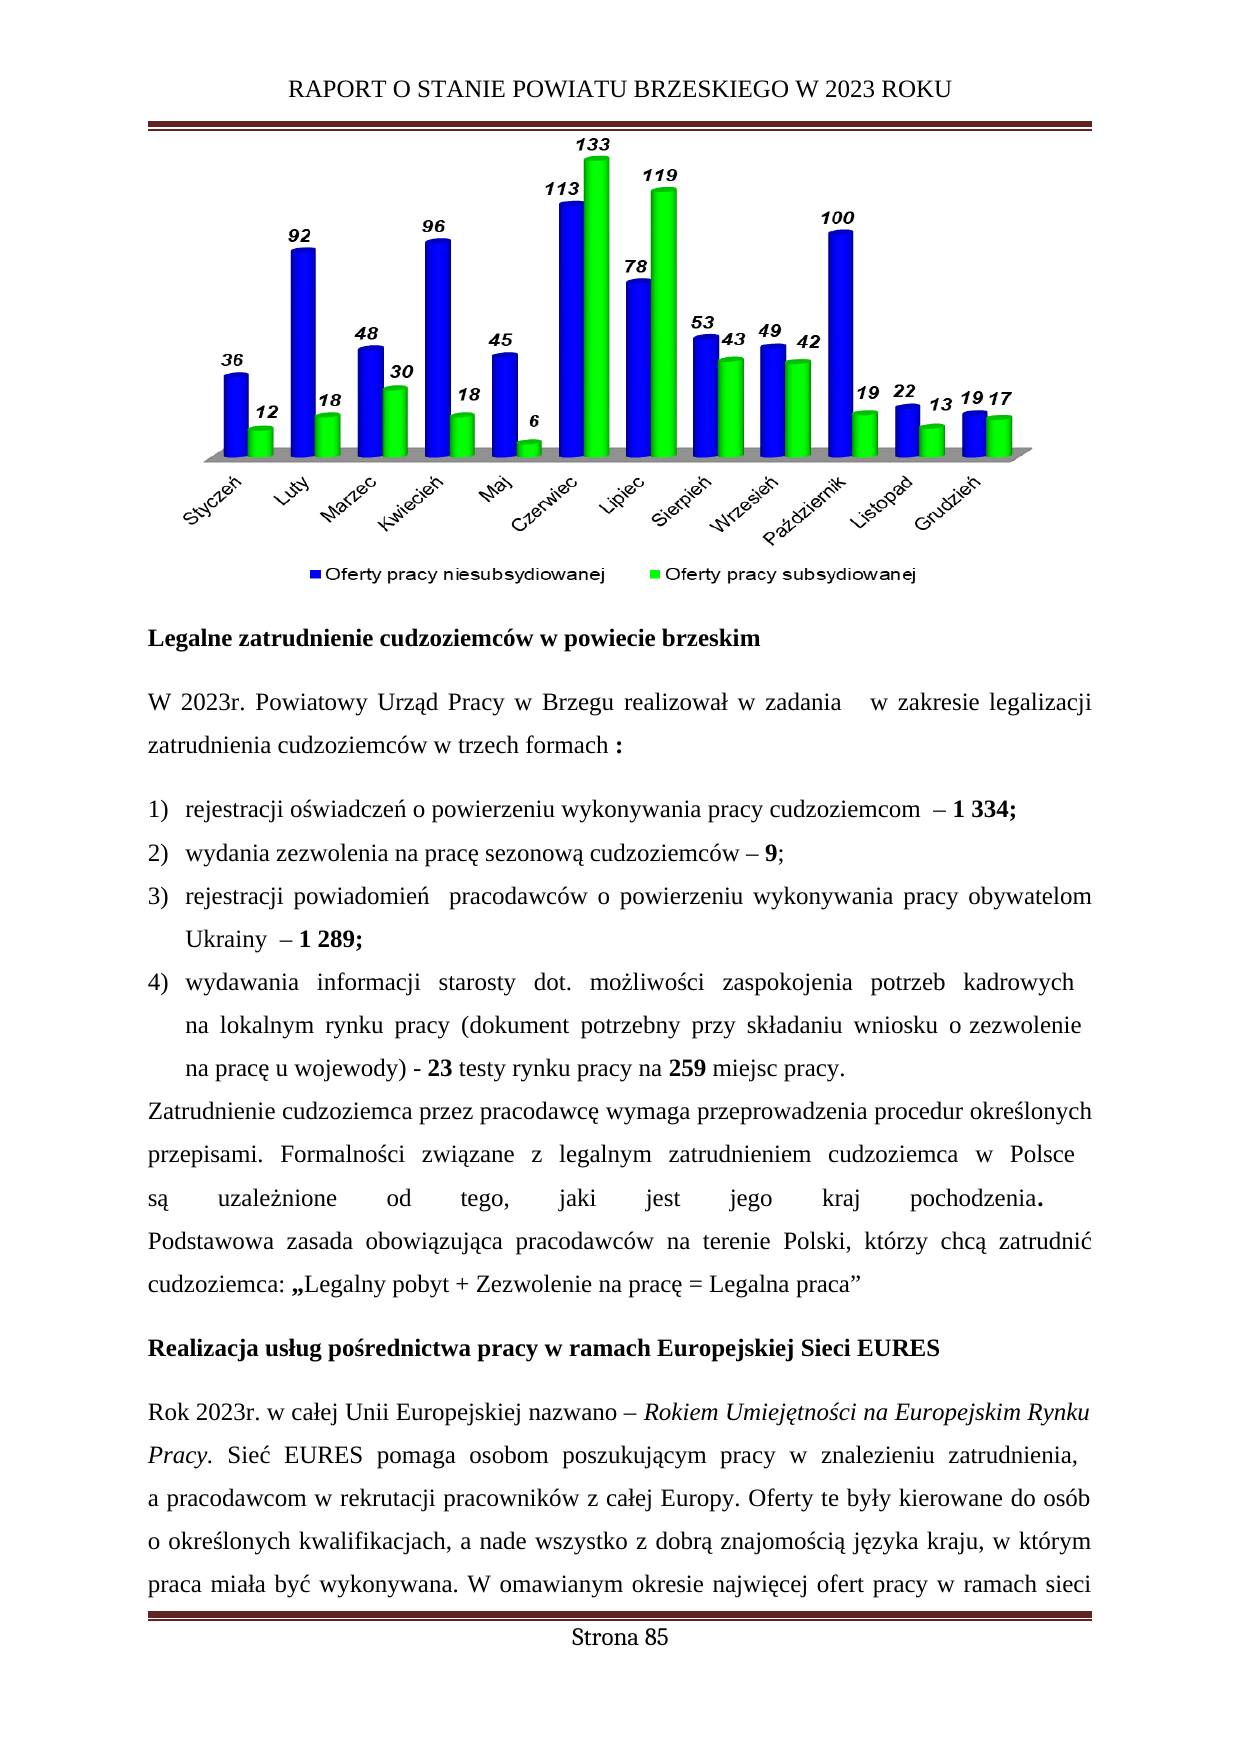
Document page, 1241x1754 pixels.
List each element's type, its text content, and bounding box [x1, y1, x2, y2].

list rejestracji oświadczeń o powierzeniu wykonywania pracy cudzoziemcom – 1 334; [148, 794, 1092, 823]
text W 2023r. Powiatowy Urząd Pracy w Brzegu realizował w zadania w zakresie legalizacji zatrudnienia cudzoziemców w trzech formach : [148, 687, 1092, 759]
text Zatrudnienie cudzoziemca przez pracodawcę wymaga przeprowadzenia procedur określonych przepisami. Formalności związane z legalnym zatrudnieniem cudzoziemca w Polsce są uzależnione od tego, jaki jest jego kraj pochodzenia. Podstawowa zasada obowiązująca pracodawców na terenie Polski, którzy chcą zatrudnić cudzoziemca: „Legalny pobyt + Zezwolenie na pracę = Legalna praca” [148, 1096, 1092, 1298]
text Legalne zatrudnienie cudzoziemców w powiecie brzeskim [148, 623, 1092, 652]
picture [160, 131, 1059, 599]
list rejestracji powiadomień pracodawców o powierzeniu wykonywania pracy obywatelom Ukrainy – 1 289; [148, 881, 1092, 953]
list wydania zezwolenia na pracę sezonową cudzoziemców – 9; [148, 838, 1092, 866]
text Realizacja usług pośrednictwa pracy w ramach Europejskiej Sieci EURES [148, 1333, 1092, 1362]
list wydawania informacji starosty dot. możliwości zaspokojenia potrzeb kadrowych na lokalnym rynku pracy (dokument potrzebny przy składaniu wniosku o zezwolenie na pracę u wojewody) - 23 testy rynku pracy na 259 miejsc pracy. [148, 967, 1092, 1082]
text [148, 1397, 1092, 1598]
